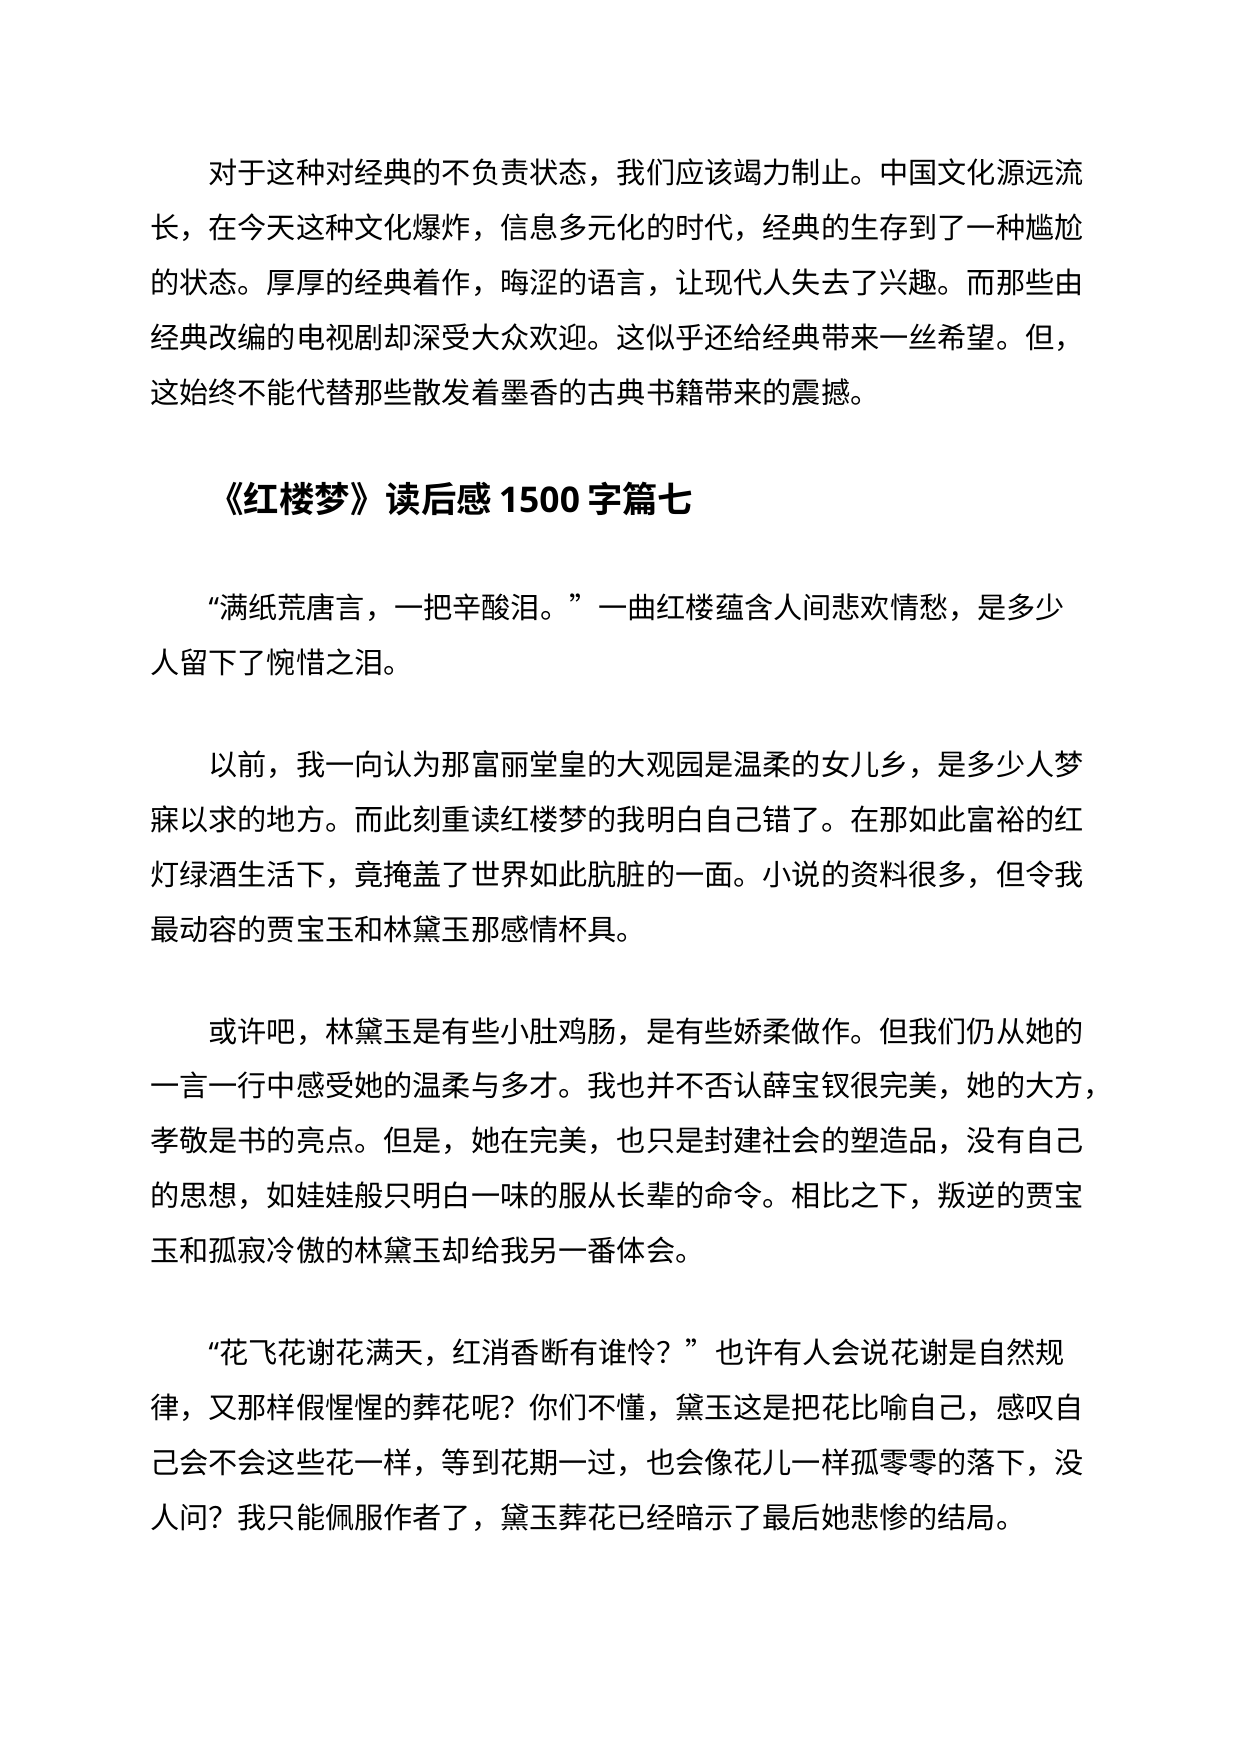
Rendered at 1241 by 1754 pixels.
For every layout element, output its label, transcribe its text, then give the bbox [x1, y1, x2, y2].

text 《红楼梦》读后感1500字篇七 [150, 471, 1090, 523]
text 对于这种对经典的不负责状态，我们应该竭力制止。中国文化源远流长，在今天这种文化爆炸，信息多元化的时代，经典的生存到了一种尴尬的状态。厚厚的经典着作，晦涩的语言，让现代人失去了兴趣。而那些由经典改编的电视剧却深受大众欢迎。这似乎还给经典带来一丝希望。但，这始终不能代替那些散发着墨香的古典书籍带来的震撼。 [150, 150, 1090, 412]
text 或许吧，林黛玉是有些小肚鸡肠，是有些娇柔做作。但我们仍从她的一言一行中感受她的温柔与多才。我也并不否认薛宝钗很完美，她的大方，孝敬是书的亮点。但是，她在完美，也只是封建社会的塑造品，没有自己的思想，如娃娃般只明白一味的服从长辈的命令。相比之下，叛逆的贾宝玉和孤寂冷傲的林黛玉却给我另一番体会。 [150, 1008, 1090, 1270]
text “花飞花谢花满天，红消香断有谁怜？”也许有人会说花谢是自然规律，又那样假惺惺的葬花呢？你们不懂，黛玉这是把花比喻自己，感叹自己会不会这些花一样，等到花期一过，也会像花儿一样孤零零的落下，没人问？我只能佩服作者了，黛玉葬花已经暗示了最后她悲惨的结局。 [150, 1329, 1090, 1537]
text “满纸荒唐言，一把辛酸泪。”一曲红楼蕴含人间悲欢情愁，是多少人留下了惋惜之泪。 [150, 585, 1090, 682]
text 以前，我一向认为那富丽堂皇的大观园是温柔的女儿乡，是多少人梦寐以求的地方。而此刻重读红楼梦的我明白自己错了。在那如此富裕的红灯绿酒生活下，竟掩盖了世界如此肮脏的一面。小说的资料很多，但令我最动容的贾宝玉和林黛玉那感情杯具。 [150, 742, 1090, 949]
